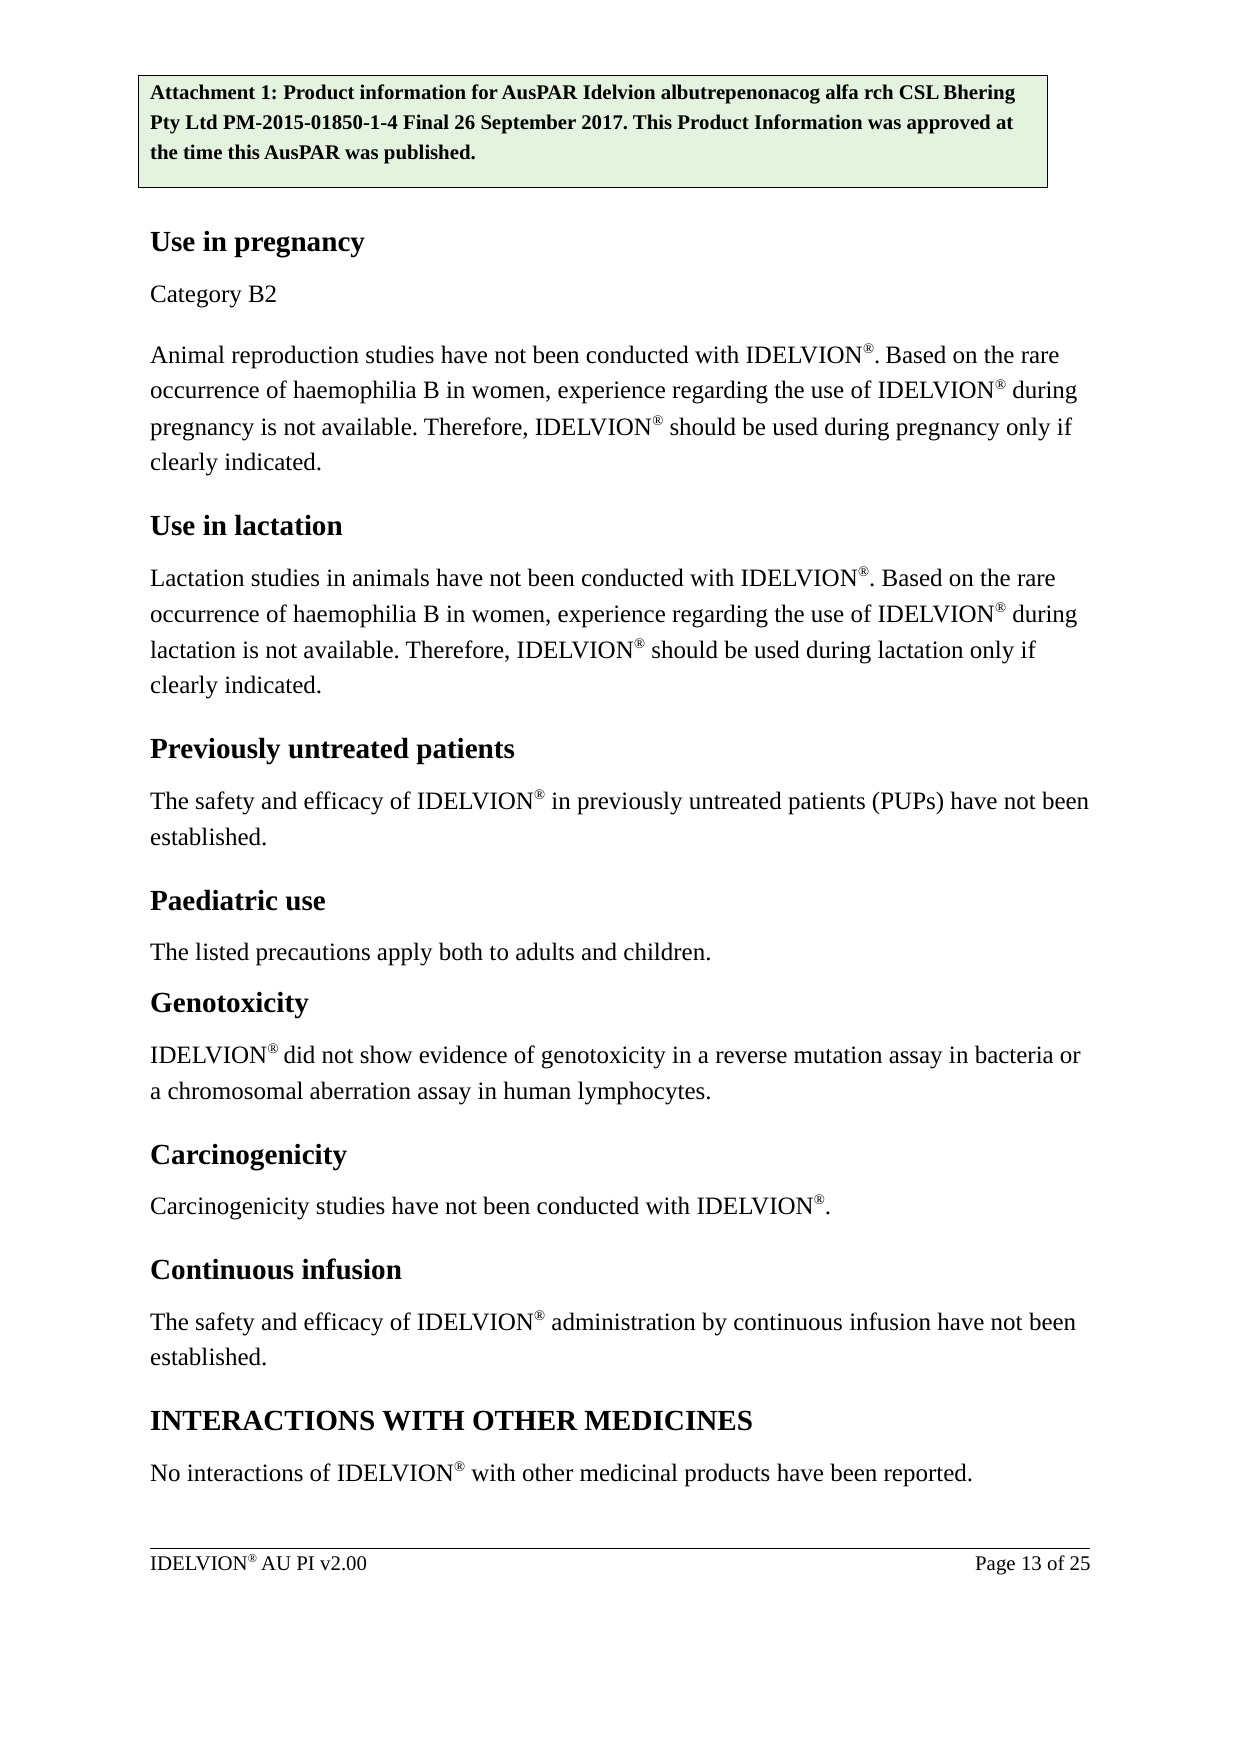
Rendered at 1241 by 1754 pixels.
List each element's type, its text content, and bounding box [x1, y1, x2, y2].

subtitle Continuous infusion [150, 1252, 1090, 1286]
subtitle INTERACTIONS WITH OTHER MEDICINES [150, 1403, 1090, 1437]
subtitle Use in lactation [150, 508, 1090, 542]
subtitle Previously untreated patients [150, 732, 1090, 765]
text Animal reproduction studies have not been conducted with IDELVION®. Based on the rare occurrence of haemophilia B in women, experience regarding the use of IDELVION® during pregnancy is not available. Therefore, IDELVION® should be used during pregnancy only if clearly indicated. [150, 340, 1090, 476]
text The safety and efficacy of IDELVION® in previously untreated patients (PUPs) have not been established. [150, 786, 1090, 851]
text Carcinogenicity studies have not been conducted with IDELVION®. [150, 1191, 1090, 1220]
subtitle Use in pregnancy [150, 224, 1090, 258]
subtitle Genotoxicity [150, 986, 1090, 1019]
text No interactions of IDELVION® with other medicinal products have been reported. [150, 1458, 1090, 1487]
subtitle Carcinogenicity [150, 1137, 1090, 1170]
text The listed precautions apply both to adults and children. [150, 937, 1090, 966]
text Lactation studies in animals have not been conducted with IDELVION®. Based on the rare occurrence of haemophilia B in women, experience regarding the use of IDELVION® during lactation is not available. Therefore, IDELVION® should be used during lactation only if clearly indicated. [150, 563, 1090, 699]
subtitle Paediatric use [150, 883, 1090, 916]
text Category B2 [150, 279, 1090, 307]
text The safety and efficacy of IDELVION® administration by continuous infusion have not been established. [150, 1307, 1090, 1371]
text IDELVION® did not show evidence of genotoxicity in a reverse mutation assay in bacteria or a chromosomal aberration assay in human lymphocytes. [150, 1040, 1090, 1105]
